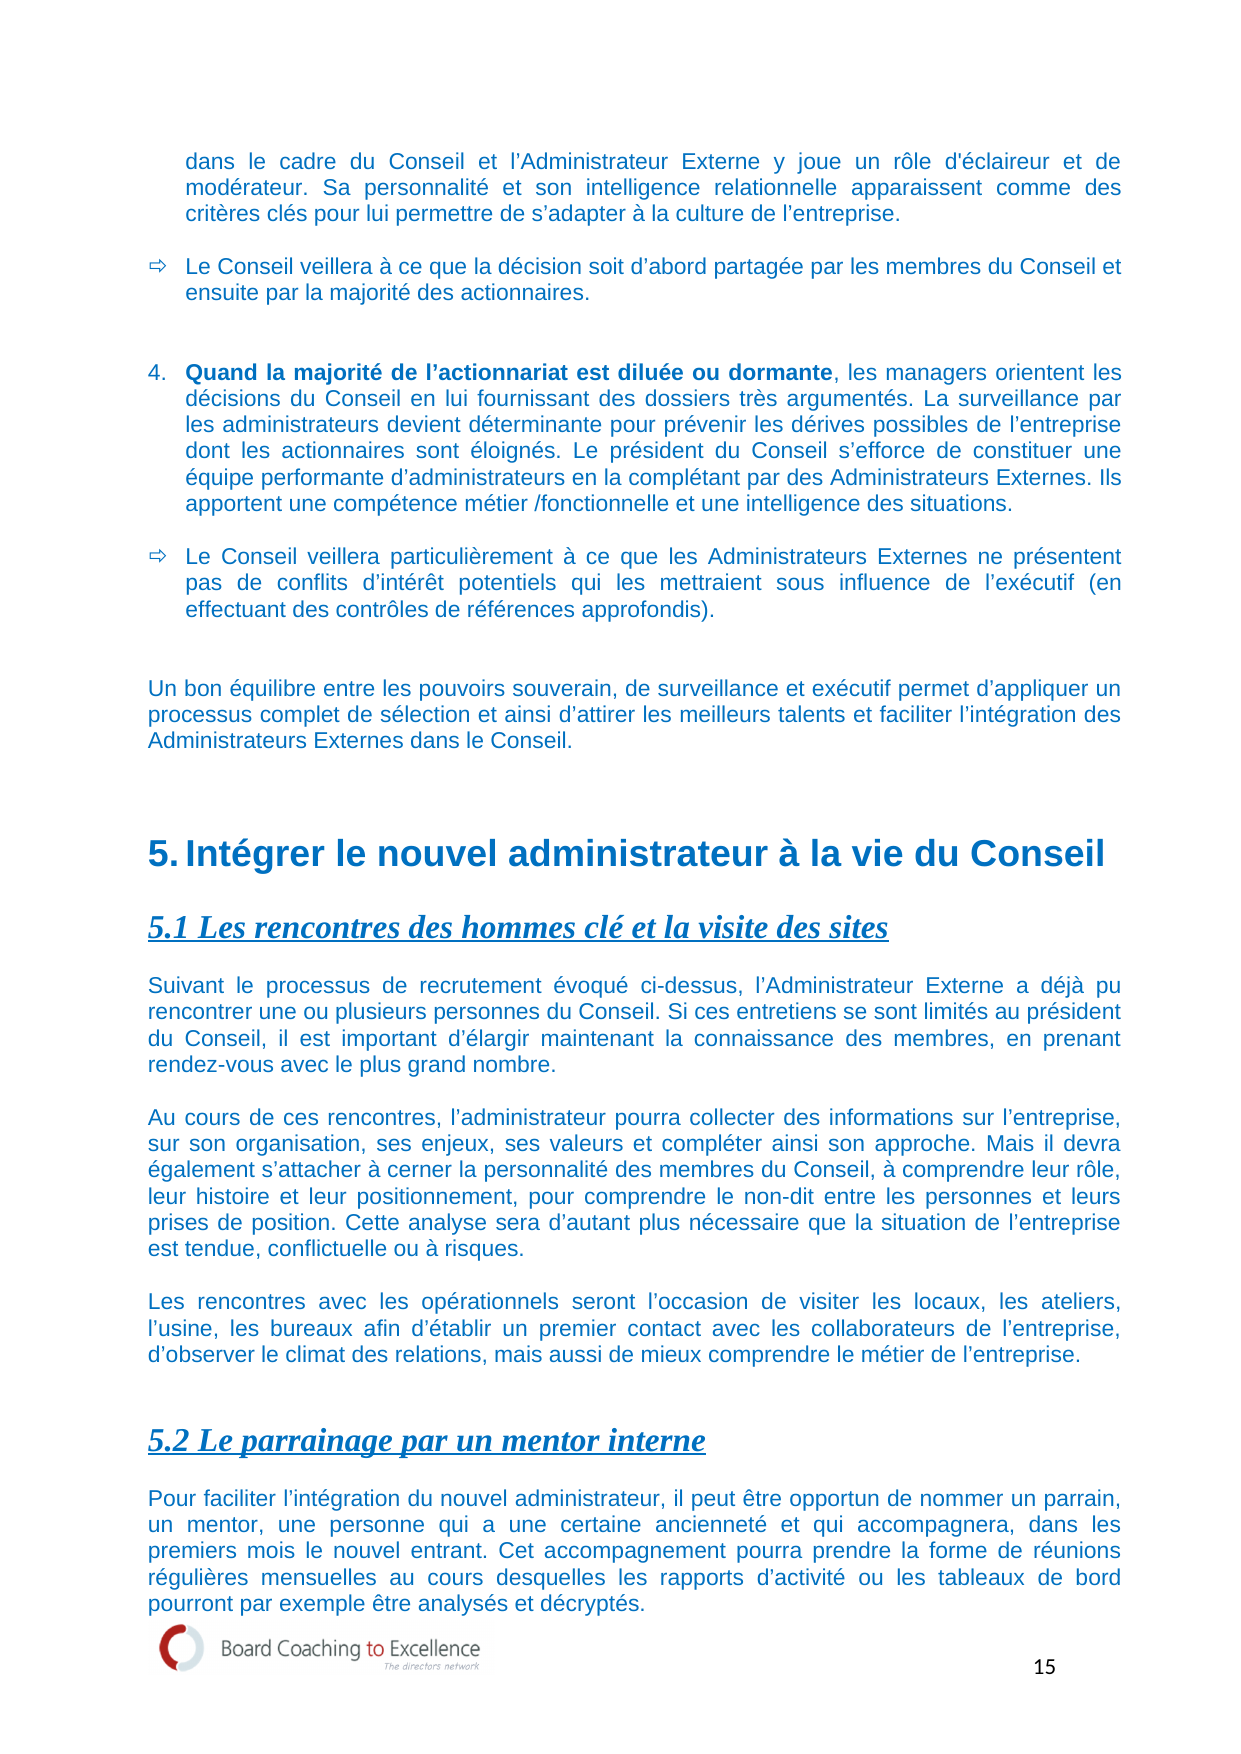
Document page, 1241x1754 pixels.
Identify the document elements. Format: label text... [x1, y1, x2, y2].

text Suivant le processus de recrutement évoqué ci-dessus, l’Administrateur Externe a déjà pu rencontrer une ou plusieurs personnes du Conseil. Si ces entretiens se sont limités au président du Conseil, il est important d’élargir maintenant la connaissance des membres, en prenant rendez-vous avec le plus grand nombre. [148, 972, 1122, 1077]
text Les rencontres avec les opérationnels seront l’occasion de visiter les locaux, les ateliers, l’usine, les bureaux afin d’établir un premier contact avec les collaborateurs de l’entreprise, d’observer le climat des relations, mais aussi de mieux comprendre le métier de l’entreprise. [148, 1288, 1122, 1367]
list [148, 148, 1122, 227]
subtitle 5.1 Les rencontres des hommes clé et la visite des sites [148, 907, 1122, 946]
list Le Conseil veillera à ce que la décision soit d’abord partagée par les membres du Conseil et ensuite par la majorité des actionnaires. [148, 253, 1122, 306]
text Au cours de ces rencontres, l’administrateur pourra collecter des informations sur l’entreprise, sur son organisation, ses enjeux, ses valeurs et compléter ainsi son approche. Mais il devra également s’attacher à cerner la personnalité des membres du Conseil, à comprendre leur rôle, leur histoire et leur positionnement, pour comprendre le non-dit entre les personnes et leurs prises de position. Cette analyse sera d’autant plus nécessaire que la situation de l’entreprise est tendue, conflictuelle ou à risques. [148, 1104, 1122, 1262]
list Quand la majorité de l’actionnariat est diluée ou dormante, les managers orientent les décisions du Conseil en lui fournissant des dossiers très argumentés. La surveillance par les administrateurs devient déterminante pour prévenir les dérives possibles de l’entreprise dont les actionnaires sont éloignés. Le président du Conseil s’efforce de constituer une équipe performante d’administrateurs en la complétant par des Administrateurs Externes. Ils apportent une compétence métier /fonctionnelle et une intelligence des situations. [148, 358, 1122, 517]
text Pour faciliter l’intégration du nouvel administrateur, il peut être opportun de nommer un parrain, un mentor, une personne qui a une certaine ancienneté et qui accompagnera, dans les premiers mois le nouvel entrant. Cet accompagnement pourra prendre la forme de réunions régulières mensuelles au cours desquelles les rapports d’activité ou les tableaux de bord pourront par exemple être analysés et décryptés. [148, 1484, 1122, 1616]
picture [147, 1620, 495, 1675]
text Un bon équilibre entre les pouvoirs souverain, de surveillance et exécutif permet d’appliquer un processus complet de sélection et ainsi d’attirer les meilleurs talents et faciliter l’intégration des Administrateurs Externes dans le Conseil. [148, 675, 1122, 754]
subtitle 5.2 Le parrainage par un mentor interne [148, 1420, 1122, 1458]
subtitle Intégrer le nouvel administrateur à la vie du Conseil [148, 831, 1122, 874]
list Le Conseil veillera particulièrement à ce que les Administrateurs Externes ne présentent pas de conflits d’intérêt potentiels qui les mettraient sous influence de l’exécutif (en effectuant des contrôles de références approfondis). [148, 543, 1122, 622]
